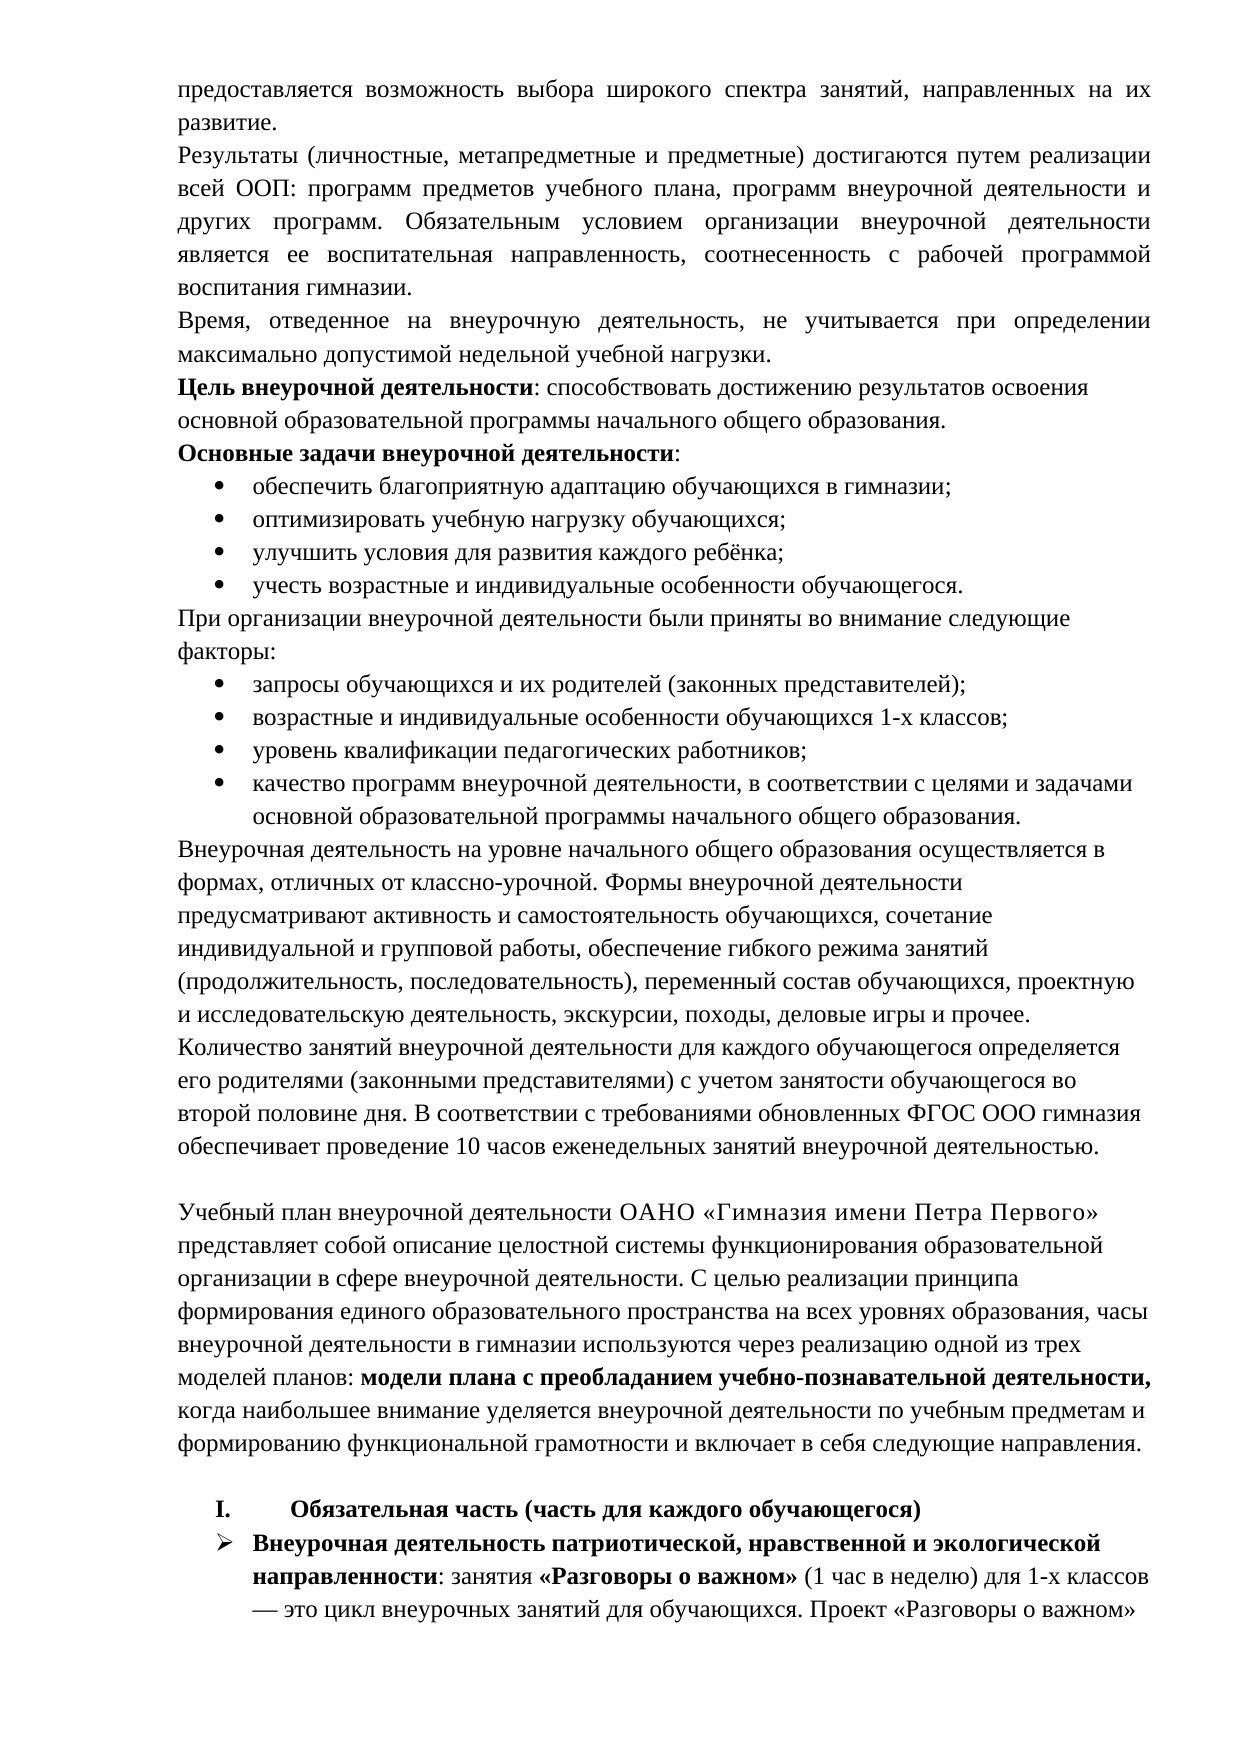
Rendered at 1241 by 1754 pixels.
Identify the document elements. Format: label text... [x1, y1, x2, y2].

text Результаты (личностные, метапредметные и предметные) достигаются путем реализации всей ООП: программ предметов учебного плана, программ внеурочной деятельности и других программ. Обязательным условием организации внеурочной деятельности является ее воспитательная направленность, соотнесенность с рабочей программой воспитания гимназии. [177, 140, 1152, 301]
list запросы обучающихся и их родителей (законных представителей); [215, 669, 1152, 698]
list оптимизировать учебную нагрузку обучающихся; [215, 504, 1152, 532]
text Учебный план внеурочной деятельности ОАНО «Гимназия имени Петра Первого» представляет собой описание целостной системы функционирования образовательной организации в сфере внеурочной деятельности. С целью реализации принципа формирования единого образовательного пространства на всех уровнях образования, часы внеурочной деятельности в гимназии используются через реализацию одной из трех моделей планов: модели плана с преобладанием учебно-познавательной деятельности, когда наибольшее внимание уделяется внеурочной деятельности по учебным предметам и формированию функциональной грамотности и включает в себя следующие направления. [177, 1197, 1152, 1457]
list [215, 1528, 1152, 1623]
text Время, отведенное на внеурочную деятельность, не учитывается при определении максимально допустимой недельной учебной нагрузки. [177, 306, 1152, 367]
list обеспечить благоприятную адаптацию обучающихся в гимназии; [215, 471, 1152, 499]
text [177, 74, 1152, 136]
text Цель внеурочной деятельности: способствовать достижению результатов освоения основной образовательной программы начального общего образования. [177, 372, 1152, 433]
text Основные задачи внеурочной деятельности: [177, 438, 1152, 466]
list улучшить условия для развития каждого ребёнка; [215, 537, 1152, 566]
text При организации внеурочной деятельности были приняты во внимание следующие факторы: [177, 603, 1152, 664]
list Обязательная часть (часть для каждого обучающегося) [215, 1494, 1152, 1523]
text Внеурочная деятельность на уровне начального общего образования осуществляется в формах, отличных от классно-урочной. Формы внеурочной деятельности предусматривают активность и самостоятельность обучающихся, сочетание индивидуальной и групповой работы, обеспечение гибкого режима занятий (продолжительность, последовательность), переменный состав обучающихся, проектную и исследовательскую деятельность, экскурсии, походы, деловые игры и прочее. [177, 834, 1152, 1028]
list качество программ внеурочной деятельности, в соответствии с целями и задачами основной образовательной программы начального общего образования. [215, 768, 1152, 830]
list уровень квалификации педагогических работников; [215, 735, 1152, 764]
list возрастные и индивидуальные особенности обучающихся 1-х классов; [215, 702, 1152, 731]
text Количество занятий внеурочной деятельности для каждого обучающегося определяется его родителями (законными представителями) с учетом занятости обучающегося во второй половине дня. В соответствии с требованиями обновленных ФГОС ООО гимназия обеспечивает проведение 10 часов еженедельных занятий внеурочной деятельностью. [177, 1032, 1152, 1160]
list учесть возрастные и индивидуальные особенности обучающегося. [215, 570, 1152, 598]
